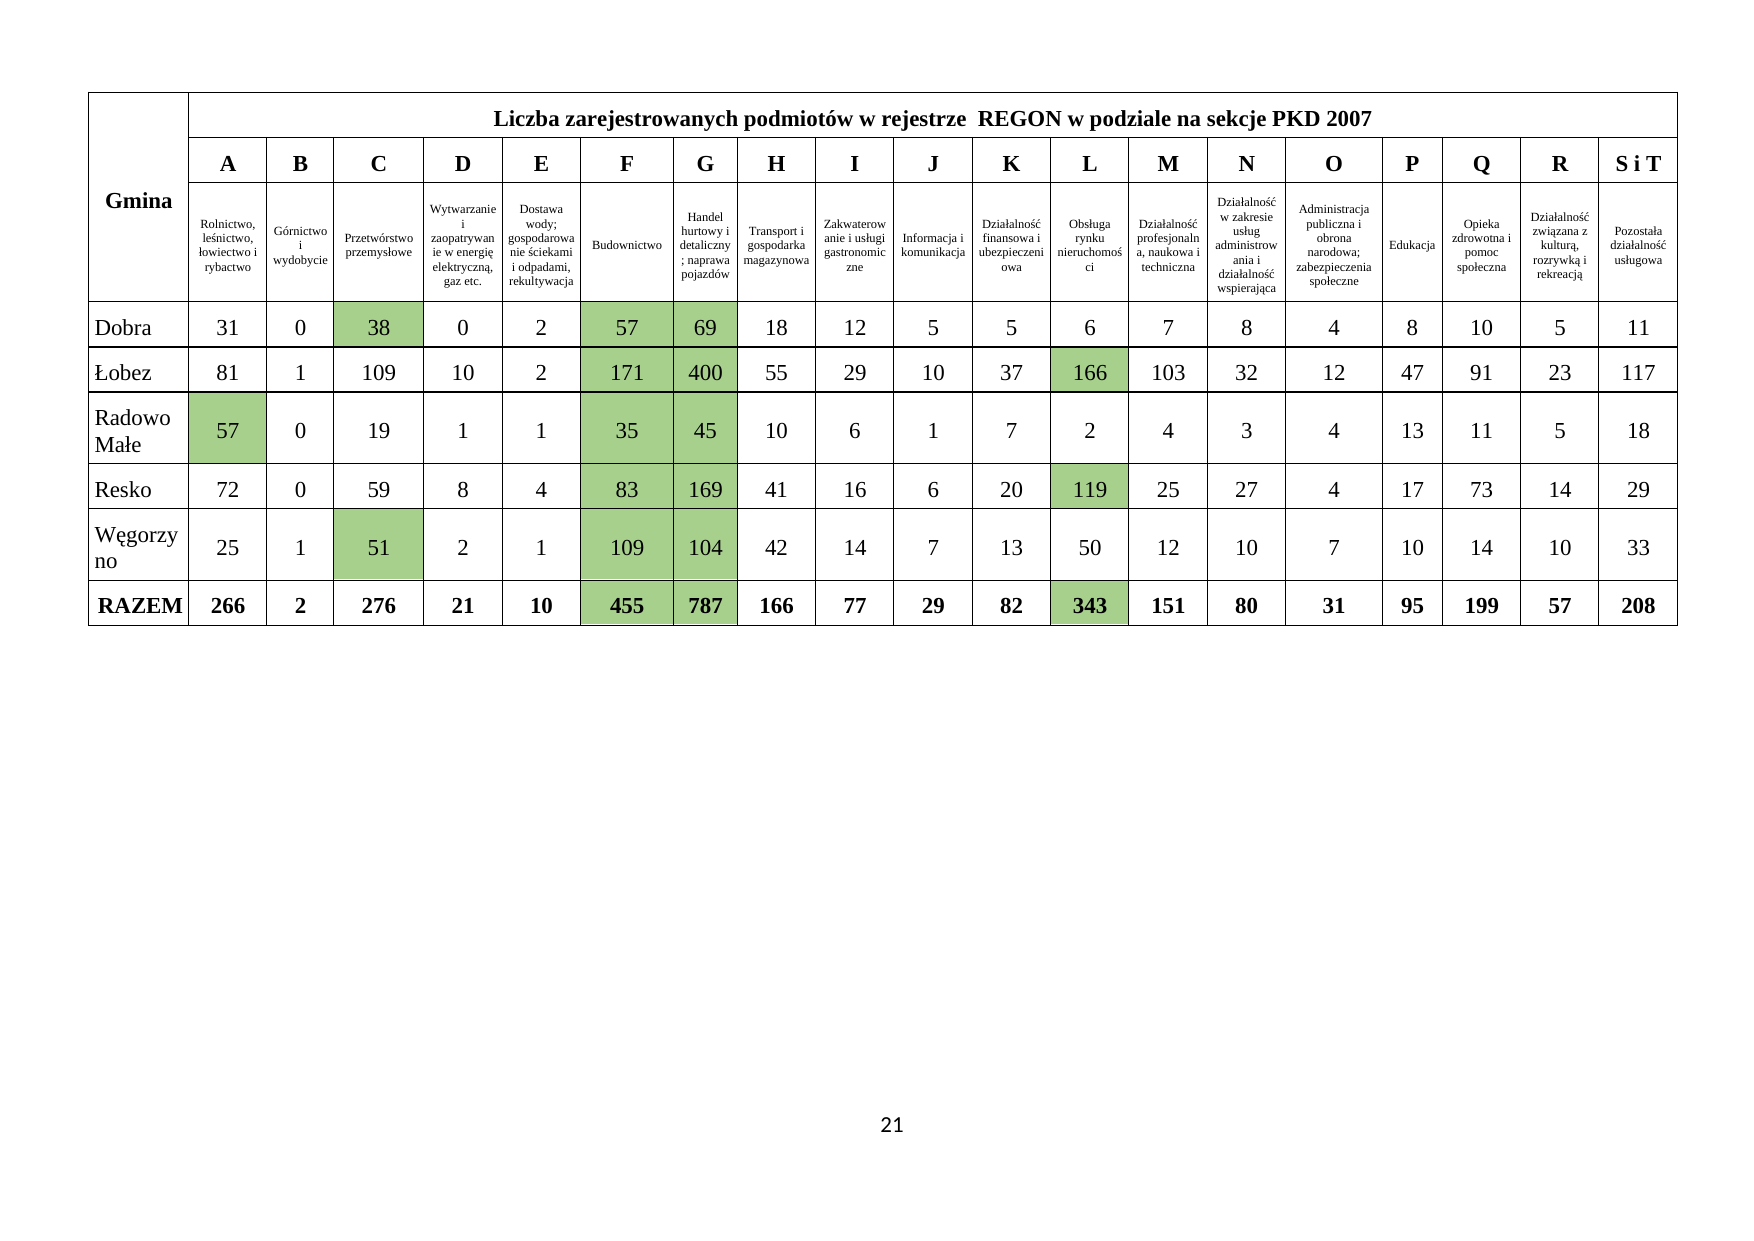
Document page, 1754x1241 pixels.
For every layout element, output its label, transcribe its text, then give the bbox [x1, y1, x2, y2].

table_cell 72 [189, 464, 266, 508]
table_cell 5 [1521, 393, 1598, 463]
table_cell Łobez [89, 348, 188, 391]
table_cell O [1286, 138, 1382, 182]
table_cell I [816, 138, 893, 182]
table_cell 14 [1521, 464, 1598, 508]
table_cell 119 [1051, 464, 1128, 508]
table_cell 77 [816, 581, 893, 624]
table_cell 169 [674, 464, 737, 508]
table_cell 400 [674, 348, 737, 391]
table_cell 17 [1383, 464, 1442, 508]
table_cell Opieka zdrowotna i pomoc społeczna [1443, 183, 1520, 301]
table_cell 0 [424, 302, 502, 346]
table_cell 14 [816, 509, 893, 579]
table_cell R [1521, 138, 1598, 182]
table_cell Górnictwo i wydobycie [267, 183, 333, 301]
table_cell 199 [1443, 581, 1520, 624]
table_cell Działalność finansowa i ubezpieczeniowa [973, 183, 1050, 301]
table_cell Handel hurtowy i detaliczny; naprawa pojazdów [674, 183, 737, 301]
table_cell 18 [1599, 393, 1677, 463]
table_cell 10 [1521, 509, 1598, 579]
table_cell 1 [267, 509, 333, 579]
table_cell 11 [1599, 302, 1677, 346]
table_cell 5 [894, 302, 972, 346]
table_cell 50 [1051, 509, 1128, 579]
table_cell 10 [503, 581, 580, 624]
table_cell RAZEM [89, 581, 188, 624]
table_cell 6 [816, 393, 893, 463]
table_cell 2 [503, 348, 580, 391]
table_cell 5 [1521, 302, 1598, 346]
table_cell 13 [1383, 393, 1442, 463]
table_cell Administracja publiczna i obrona narodowa; zabezpieczenia społeczne [1286, 183, 1382, 301]
table_cell 103 [1129, 348, 1207, 391]
table_cell Działalność w zakresie usług administrowania i działalność wspierająca [1208, 183, 1285, 301]
table_cell Działalność związana z kulturą, rozrywką i rekreacją [1521, 183, 1598, 301]
table_cell 12 [1286, 348, 1382, 391]
table_cell 95 [1383, 581, 1442, 624]
table_cell 25 [1129, 464, 1207, 508]
table_cell 32 [1208, 348, 1285, 391]
table_cell 29 [1599, 464, 1677, 508]
table_cell 10 [1383, 509, 1442, 579]
table_cell 6 [894, 464, 972, 508]
table_cell 0 [267, 464, 333, 508]
table_cell 83 [581, 464, 673, 508]
table_cell 57 [581, 302, 673, 346]
table_cell C [334, 138, 423, 182]
table_cell L [1051, 138, 1128, 182]
table_cell M [1129, 138, 1207, 182]
table_cell 51 [334, 509, 423, 579]
table_cell F [581, 138, 673, 182]
table_cell 38 [334, 302, 423, 346]
table_cell 1 [267, 348, 333, 391]
table_cell 1 [503, 393, 580, 463]
table_cell 37 [973, 348, 1050, 391]
table_cell 21 [424, 581, 502, 624]
table_cell 12 [816, 302, 893, 346]
table_cell 171 [581, 348, 673, 391]
table_cell 81 [189, 348, 266, 391]
table_cell 57 [1521, 581, 1598, 624]
table_cell 7 [973, 393, 1050, 463]
table_cell Dobra [89, 302, 188, 346]
table_cell Działalność profesjonalna, naukowa i techniczna [1129, 183, 1207, 301]
table_cell K [973, 138, 1050, 182]
table_cell J [894, 138, 972, 182]
table_cell 10 [738, 393, 815, 463]
table_cell 208 [1599, 581, 1677, 624]
table_cell 29 [894, 581, 972, 624]
table_cell 45 [674, 393, 737, 463]
table_cell 31 [1286, 581, 1382, 624]
table_cell 4 [1286, 464, 1382, 508]
table_cell 166 [738, 581, 815, 624]
table_cell 82 [973, 581, 1050, 624]
table_cell S i T [1599, 138, 1677, 182]
table_cell Resko [89, 464, 188, 508]
table_cell Przetwórstwo przemysłowe [334, 183, 423, 301]
table_cell Budownictwo [581, 183, 673, 301]
table_cell 69 [674, 302, 737, 346]
table_cell 35 [581, 393, 673, 463]
table_cell 6 [1051, 302, 1128, 346]
table_cell 55 [738, 348, 815, 391]
table_cell 16 [816, 464, 893, 508]
table_cell 4 [1286, 302, 1382, 346]
table_cell 41 [738, 464, 815, 508]
table_cell 151 [1129, 581, 1207, 624]
table_cell 0 [267, 393, 333, 463]
table_cell 14 [1443, 509, 1520, 579]
table_cell Węgorzyno [89, 509, 188, 579]
table_cell 27 [1208, 464, 1285, 508]
table_cell A [189, 138, 266, 182]
table_cell 18 [738, 302, 815, 346]
table_cell 2 [1051, 393, 1128, 463]
table_cell 4 [1286, 393, 1382, 463]
table_cell Informacja i komunikacja [894, 183, 972, 301]
table_cell 455 [581, 581, 673, 624]
table_cell 25 [189, 509, 266, 579]
table_cell B [267, 138, 333, 182]
table_cell 104 [674, 509, 737, 579]
table_cell 31 [189, 302, 266, 346]
table_cell 1 [424, 393, 502, 463]
table_cell 7 [1129, 302, 1207, 346]
table_cell 42 [738, 509, 815, 579]
table_cell Obsługa rynku nieruchomości [1051, 183, 1128, 301]
table_cell 0 [267, 302, 333, 346]
table_cell 10 [1443, 302, 1520, 346]
table_cell 57 [189, 393, 266, 463]
table_cell Radowo Małe [89, 393, 188, 463]
table_cell 13 [973, 509, 1050, 579]
table_cell 8 [424, 464, 502, 508]
table_cell 266 [189, 581, 266, 624]
table_cell 8 [1383, 302, 1442, 346]
table_cell 117 [1599, 348, 1677, 391]
table_cell Rolnictwo, leśnictwo, łowiectwo i rybactwo [189, 183, 266, 301]
table_cell 166 [1051, 348, 1128, 391]
table_cell Pozostała działalność usługowa [1599, 183, 1677, 301]
table_cell 2 [267, 581, 333, 624]
table_cell 23 [1521, 348, 1598, 391]
table_cell 29 [816, 348, 893, 391]
table_cell 80 [1208, 581, 1285, 624]
table_header Liczba zarejestrowanych podmiotów w rejestrze REGON w podziale na sekcje PKD 2007 [189, 93, 1677, 137]
table_cell 91 [1443, 348, 1520, 391]
table_cell 4 [1129, 393, 1207, 463]
table_cell 3 [1208, 393, 1285, 463]
table_cell N [1208, 138, 1285, 182]
table_cell 276 [334, 581, 423, 624]
table_cell 7 [1286, 509, 1382, 579]
table_cell 10 [894, 348, 972, 391]
table_cell 109 [334, 348, 423, 391]
table_cell 109 [581, 509, 673, 579]
table_cell 47 [1383, 348, 1442, 391]
table_cell D [424, 138, 502, 182]
table_cell 787 [674, 581, 737, 624]
table_cell Edukacja [1383, 183, 1442, 301]
table_cell 1 [503, 509, 580, 579]
table_cell Wytwarzanie i zaopatrywanie w energię elektryczną, gaz etc. [424, 183, 502, 301]
table_cell 1 [894, 393, 972, 463]
table_cell 33 [1599, 509, 1677, 579]
table_cell 7 [894, 509, 972, 579]
table_cell 11 [1443, 393, 1520, 463]
table_cell Zakwaterowanie i usługi gastronomiczne [816, 183, 893, 301]
table_cell G [674, 138, 737, 182]
table_cell 10 [1208, 509, 1285, 579]
table_cell 19 [334, 393, 423, 463]
table_cell 8 [1208, 302, 1285, 346]
table_cell 2 [424, 509, 502, 579]
table_cell 20 [973, 464, 1050, 508]
table_cell 2 [503, 302, 580, 346]
table_cell H [738, 138, 815, 182]
table_cell 4 [503, 464, 580, 508]
table_cell Q [1443, 138, 1520, 182]
table_cell 343 [1051, 581, 1128, 624]
table_cell Transport i gospodarka magazynowa [738, 183, 815, 301]
table_cell 10 [424, 348, 502, 391]
table_cell E [503, 138, 580, 182]
table_cell 59 [334, 464, 423, 508]
table_cell Dostawa wody; gospodarowanie ściekami i odpadami, rekultywacja [503, 183, 580, 301]
table_cell P [1383, 138, 1442, 182]
table_header Gmina [89, 93, 188, 301]
table_cell 5 [973, 302, 1050, 346]
table_cell 73 [1443, 464, 1520, 508]
table_cell 12 [1129, 509, 1207, 579]
